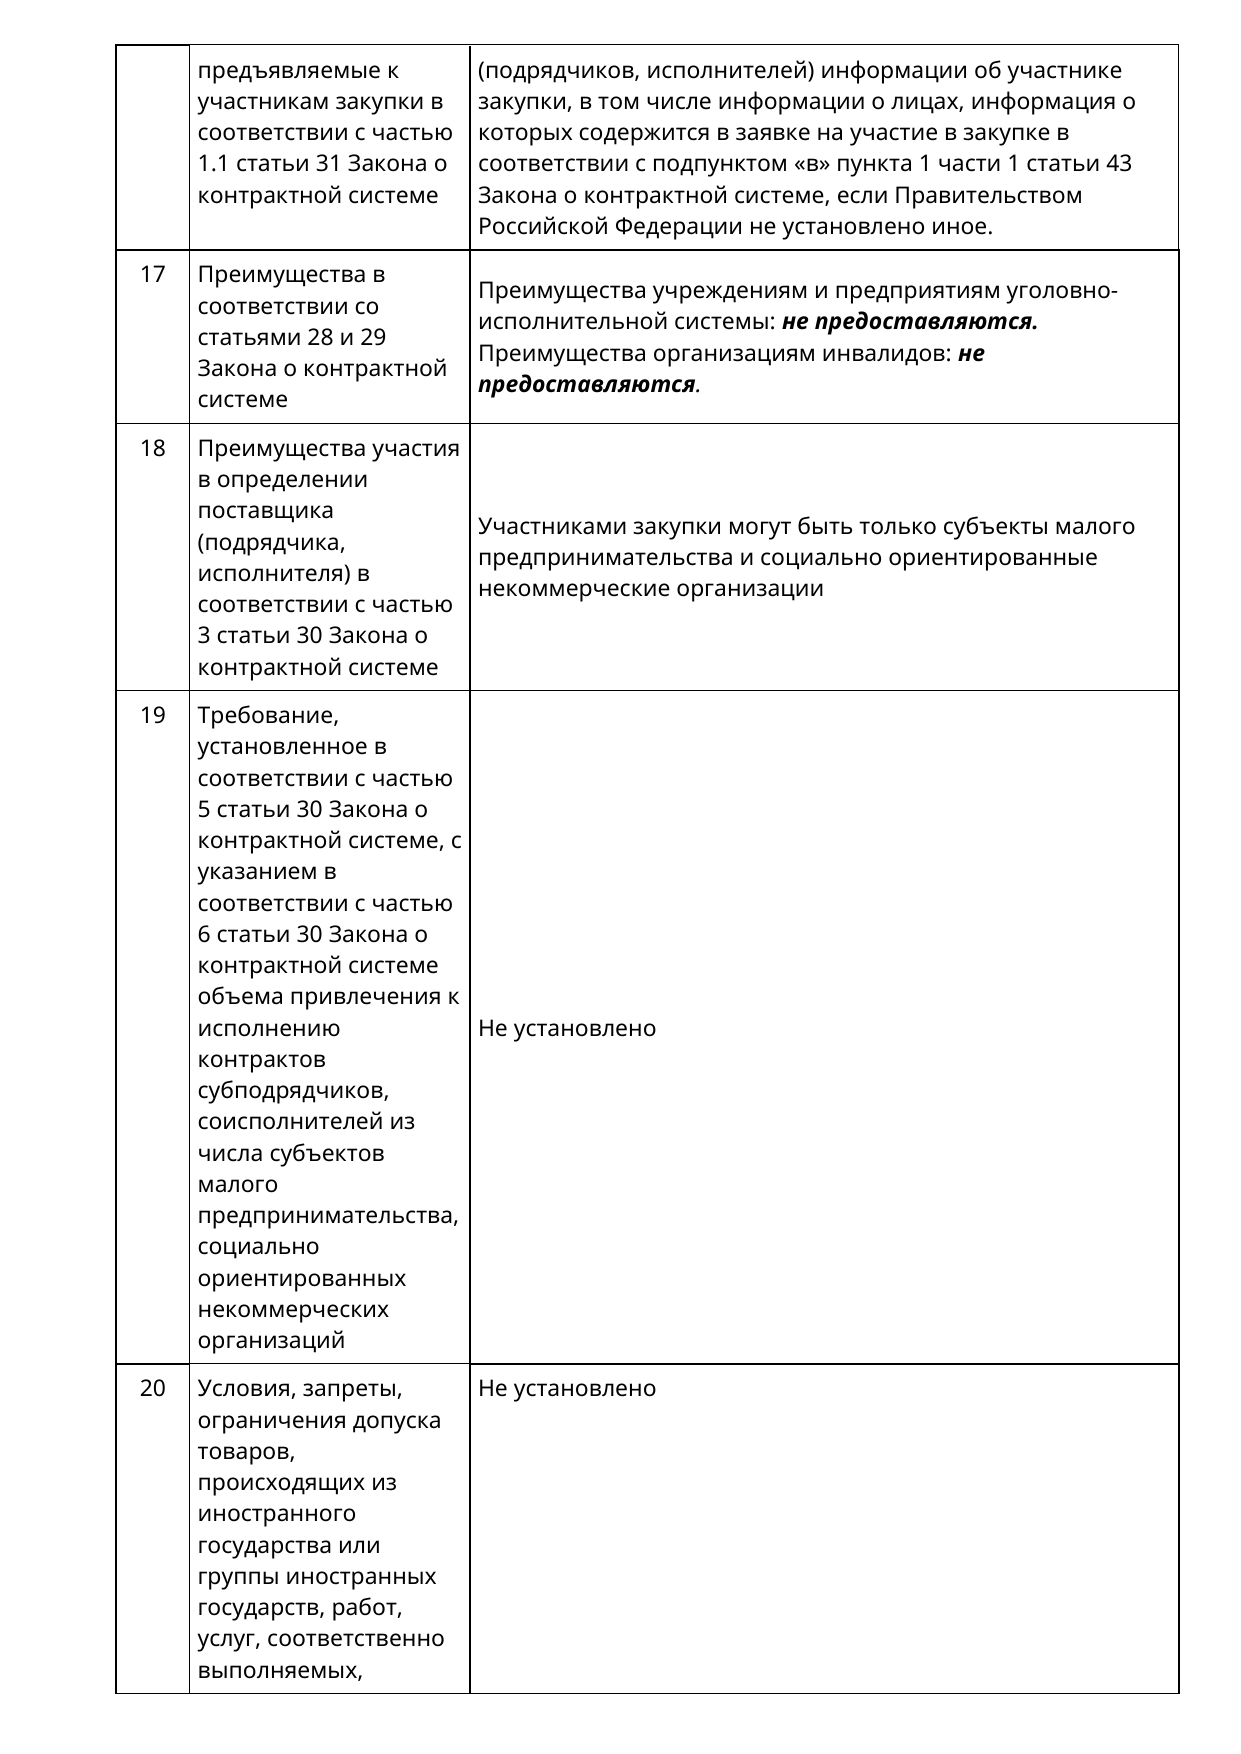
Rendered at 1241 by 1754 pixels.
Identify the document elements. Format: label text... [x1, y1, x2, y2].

table_cell Не установлено [471, 691, 1178, 1363]
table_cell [190, 1364, 469, 1693]
table_cell Преимущества учреждениям и предприятиям уголовно-исполнительной системы: не предоставляются. Преимущества организациям инвалидов: не предоставляются. [471, 251, 1178, 422]
table_cell Участниками закупки могут быть только субъекты малого предпринимательства и социально ориентированные некоммерческие организации [471, 424, 1178, 689]
table_cell Не установлено [471, 1365, 1178, 1693]
table_cell 17 [117, 251, 189, 422]
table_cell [190, 45, 470, 249]
table_cell Требование, установленное в соответствии с частью 5 статьи 30 Закона о контрактной системе, с указанием в соответствии с частью 6 статьи 30 Закона о контрактной системе объема привлечения к исполнению контрактов субподрядчиков, соисполнителей из числа субъектов малого предпринимательства, социально ориентированных некоммерческих организаций [190, 691, 469, 1363]
table_cell Преимущества в соответствии со статьями 28 и 29 Закона о контрактной системе [190, 251, 469, 422]
table_cell 16 [117, 46, 189, 249]
table_cell 19 [117, 691, 189, 1363]
table_cell Преимущества участия в определении поставщика (подрядчика, исполнителя) в соответствии с частью 3 статьи 30 Закона о контрактной системе [190, 424, 469, 689]
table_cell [471, 45, 1178, 249]
table_cell 18 [117, 424, 189, 689]
table_cell 20 [117, 1365, 189, 1693]
